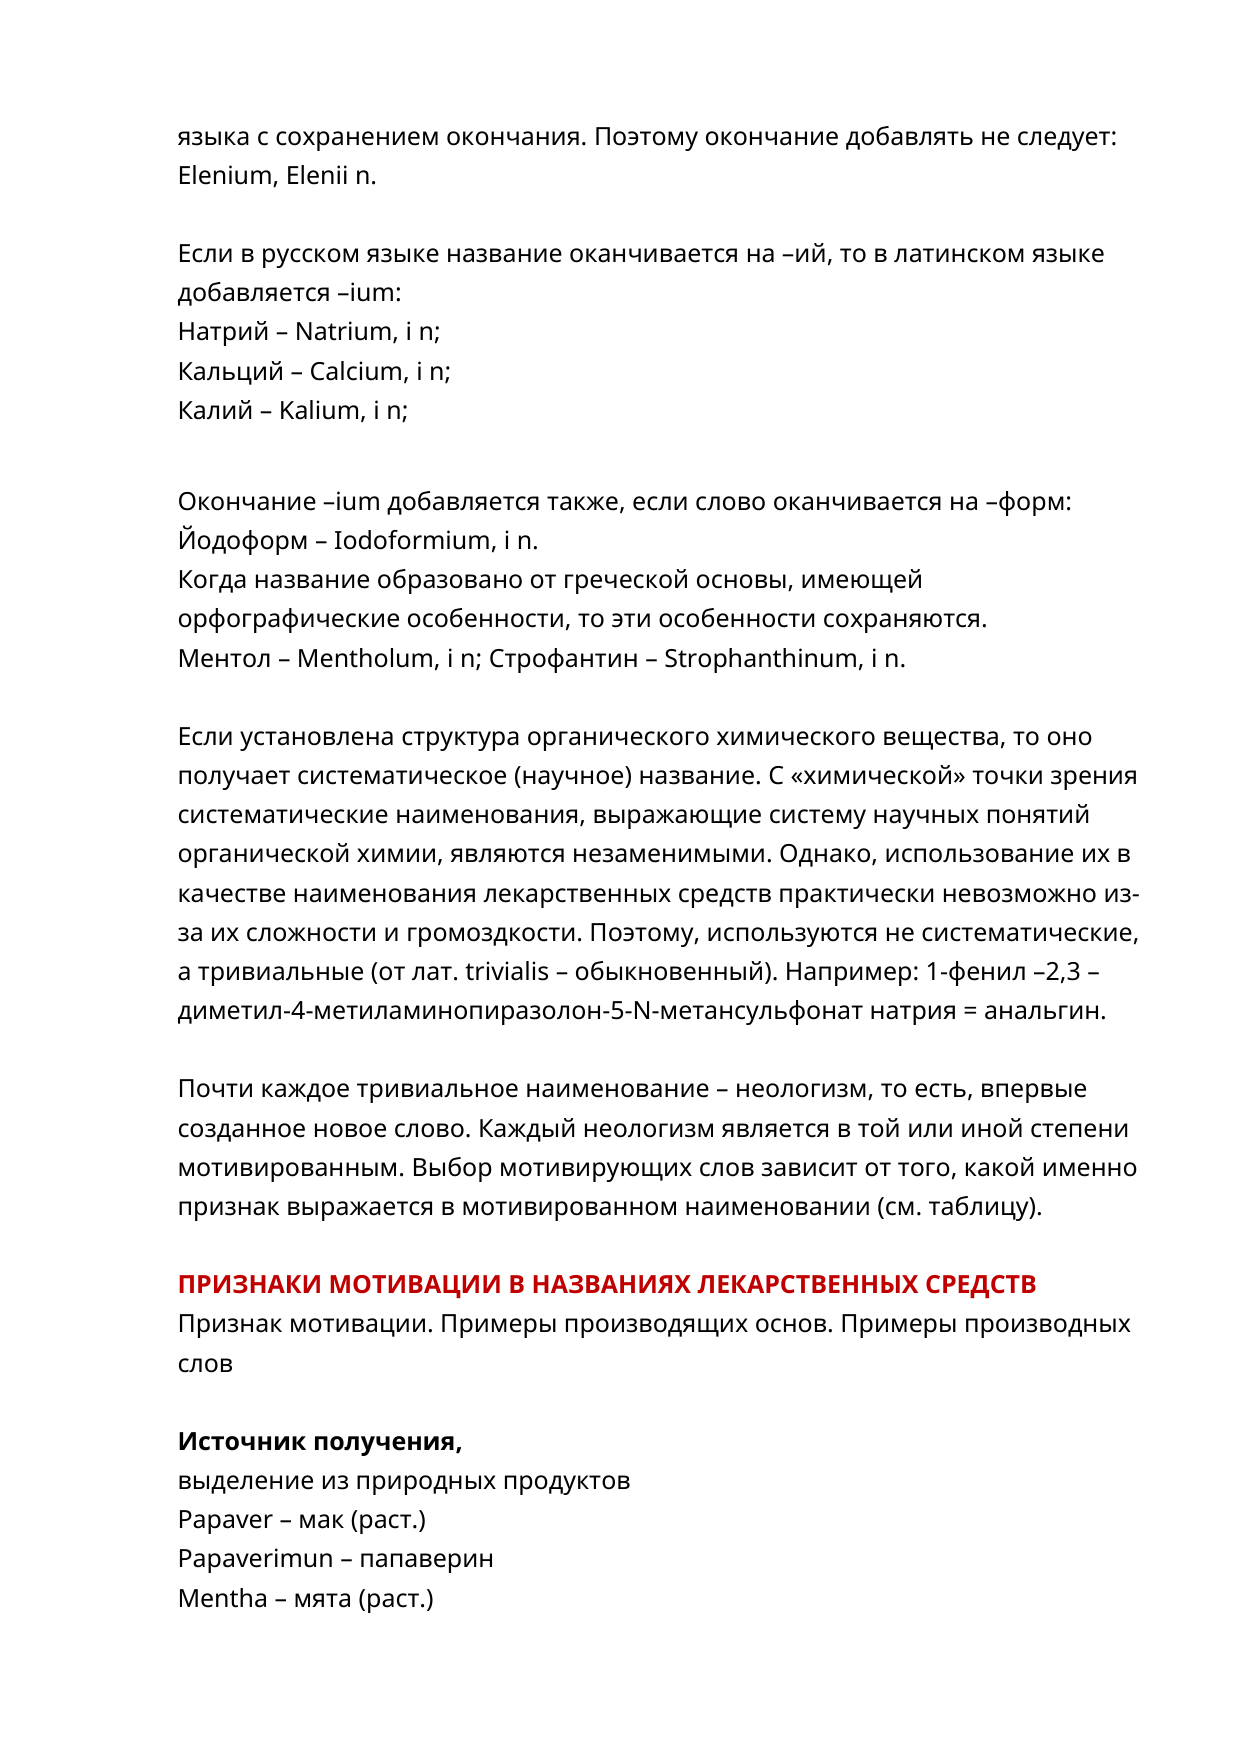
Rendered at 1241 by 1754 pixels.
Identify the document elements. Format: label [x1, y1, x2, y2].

text [177, 483, 1152, 1614]
text [177, 118, 1152, 458]
